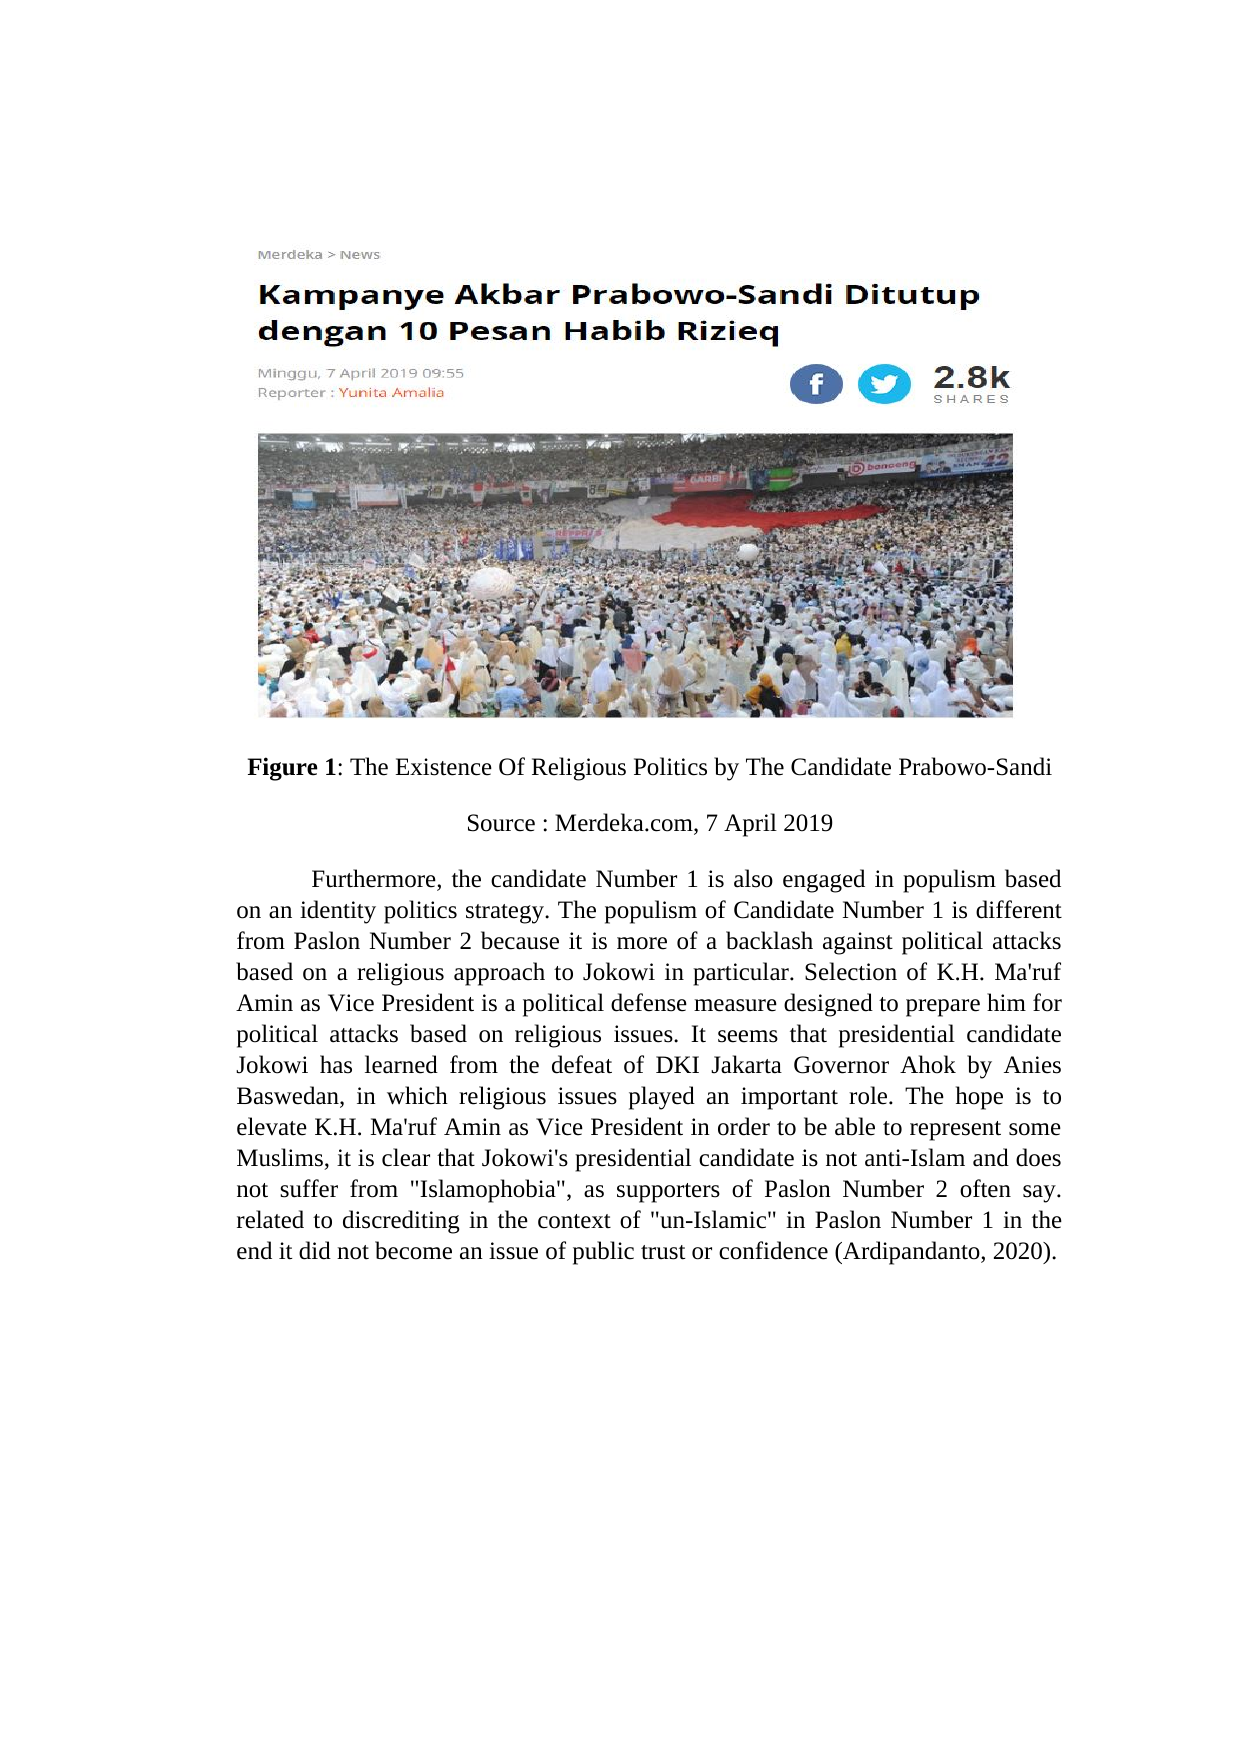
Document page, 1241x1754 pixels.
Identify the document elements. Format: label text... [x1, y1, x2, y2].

text Source : Merdeka.com, 7 April 2019 [236, 808, 1063, 837]
text Furthermore, the candidate Number 1 is also engaged in populism based on an identity politics strategy. The populism of Candidate Number 1 is different from Paslon Number 2 because it is more of a backlash against political attacks based on a religious approach to Jokowi in particular. Selection of K.H. Ma'ruf Amin as Vice President is a political defense measure designed to prepare him for political attacks based on religious issues. It seems that presidential candidate Jokowi has learned from the defeat of DKI Jakarta Governor Ahok by Anies Baswedan, in which religious issues played an important role. The hope is to elevate K.H. Ma'ruf Amin as Vice President in order to be able to represent some Muslims, it is clear that Jokowi's presidential candidate is not anti-Islam and does not suffer from "Islamophobia", as supporters of Paslon Number 2 often say. related to discrediting in the context of "un-Islamic" in Paslon Number 1 in the end it did not become an issue of public trust or confidence (Ardipandanto, 2020). [236, 864, 1063, 1265]
picture [236, 236, 1018, 725]
text Figure 1: The Existence Of Religious Politics by The Candidate Prabowo-Sandi [236, 752, 1063, 781]
